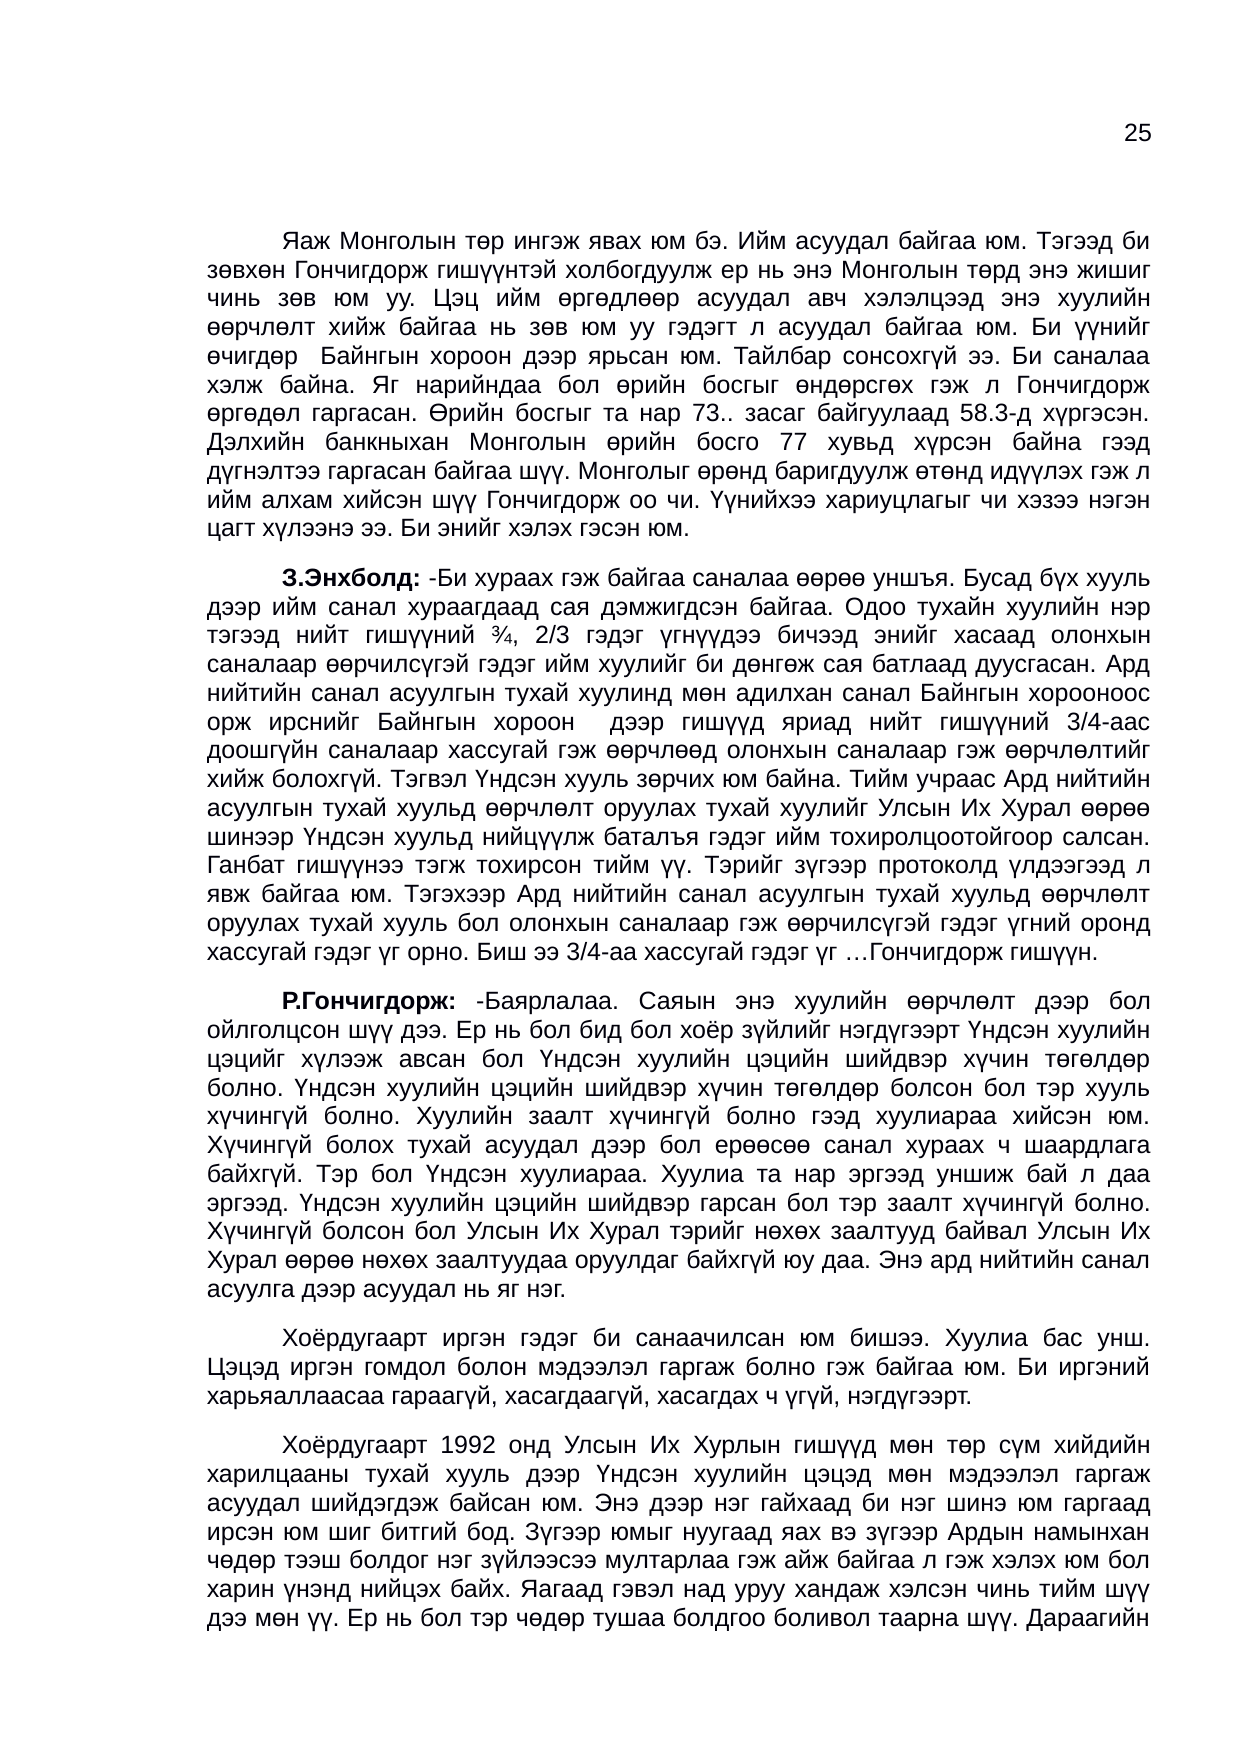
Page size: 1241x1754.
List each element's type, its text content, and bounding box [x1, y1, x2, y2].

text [207, 1430, 1152, 1632]
text Хоёрдугаарт иргэн гэдэг би санаачилсан юм бишээ. Хуулиа бас унш. Цэцэд иргэн гомдол болон мэдээлэл гаргаж болно гэж байгаа юм. Би иргэний харьяаллаасаа гараагүй, хасагдаагүй, хасагдах ч үгүй, нэгдүгээрт. [207, 1323, 1152, 1409]
text З.Энхболд: -Би хураах гэж байгаа саналаа өөрөө уншъя. Бусад бүх хууль дээр ийм санал хураагдаад сая дэмжигдсэн байгаа. Одоо тухайн хуулийн нэр тэгээд нийт гишүүний ¾, 2/3 гэдэг үгнүүдээ бичээд энийг хасаад олонхын саналаар өөрчилсүгэй гэдэг ийм хуулийг би дөнгөж сая батлаад дуусгасан. Ард нийтийн санал асуулгын тухай хуулинд мөн адилхан санал Байнгын хорооноос орж ирснийг Байнгын хороон дээр гишүүд яриад нийт гишүүний 3/4-аас доошгүйн саналаар хассугай гэж өөрчлөөд олонхын саналаар гэж өөрчлөлтийг хийж болохгүй. Тэгвэл Үндсэн хууль зөрчих юм байна. Тийм учраас Ард нийтийн асуулгын тухай хуульд өөрчлөлт оруулах тухай хуулийг Улсын Их Хурал өөрөө шинээр Үндсэн хуульд нийцүүлж баталъя гэдэг ийм тохиролцоотойгоор салсан. Ганбат гишүүнээ тэгж тохирсон тийм үү. Тэрийг зүгээр протоколд үлдээгээд л явж байгаа юм. Тэгэхээр Ард нийтийн санал асуулгын тухай хуульд өөрчлөлт оруулах тухай хууль бол олонхын саналаар гэж өөрчилсүгэй гэдэг үгний оронд хассугай гэдэг үг орно. Биш ээ 3/4-аа хассугай гэдэг үг …Гончигдорж гишүүн. [207, 563, 1152, 965]
text Р.Гончигдорж: -Баярлалаа. Саяын энэ хуулийн өөрчлөлт дээр бол ойлголцсон шүү дээ. Ер нь бол бид бол хоёр зүйлийг нэгдүгээрт Үндсэн хуулийн цэцийг хүлээж авсан бол Үндсэн хуулийн цэцийн шийдвэр хүчин төгөлдөр болно. Үндсэн хуулийн цэцийн шийдвэр хүчин төгөлдөр болсон бол тэр хууль хүчингүй болно. Хуулийн заалт хүчингүй болно гээд хуулиараа хийсэн юм. Хүчингүй болох тухай асуудал дээр бол ерөөсөө санал хураах ч шаардлага байхгүй. Тэр бол Үндсэн хуулиараа. Хуулиа та нар эргээд уншиж бай л даа эргээд. Үндсэн хуулийн цэцийн шийдвэр гарсан бол тэр заалт хүчингүй болно. Хүчингүй болсон бол Улсын Их Хурал тэрийг нөхөх заалтууд байвал Улсын Их Хурал өөрөө нөхөх заалтуудаа оруулдаг байхгүй юу даа. Энэ ард нийтийн санал асуулга дээр асуудал нь яг нэг. [207, 986, 1152, 1302]
text Яаж Монголын төр ингэж явах юм бэ. Ийм асуудал байгаа юм. Тэгээд би зөвхөн Гончигдорж гишүүнтэй холбогдуулж ер нь энэ Монголын төрд энэ жишиг чинь зөв юм уу. Цэц ийм өргөдлөөр асуудал авч хэлэлцээд энэ хуулийн өөрчлөлт хийж байгаа нь зөв юм уу гэдэгт л асуудал байгаа юм. Би үүнийг өчигдөр Байнгын хороон дээр ярьсан юм. Тайлбар сонсохгүй ээ. Би саналаа хэлж байна. Яг нарийндаа бол өрийн босгыг өндөрсгөх гэж л Гончигдорж өргөдөл гаргасан. Өрийн босгыг та нар 73.. засаг байгуулаад 58.3-д хүргэсэн. Дэлхийн банкныхан Монголын өрийн босго 77 хувьд хүрсэн байна гээд дүгнэлтээ гаргасан байгаа шүү. Монголыг өрөнд баригдуулж өтөнд идүүлэх гэж л ийм алхам хийсэн шүү Гончигдорж оо чи. Үүнийхээ хариуцлагыг чи хэзээ нэгэн цагт хүлээнэ ээ. Би энийг хэлэх гэсэн юм. [207, 226, 1152, 542]
